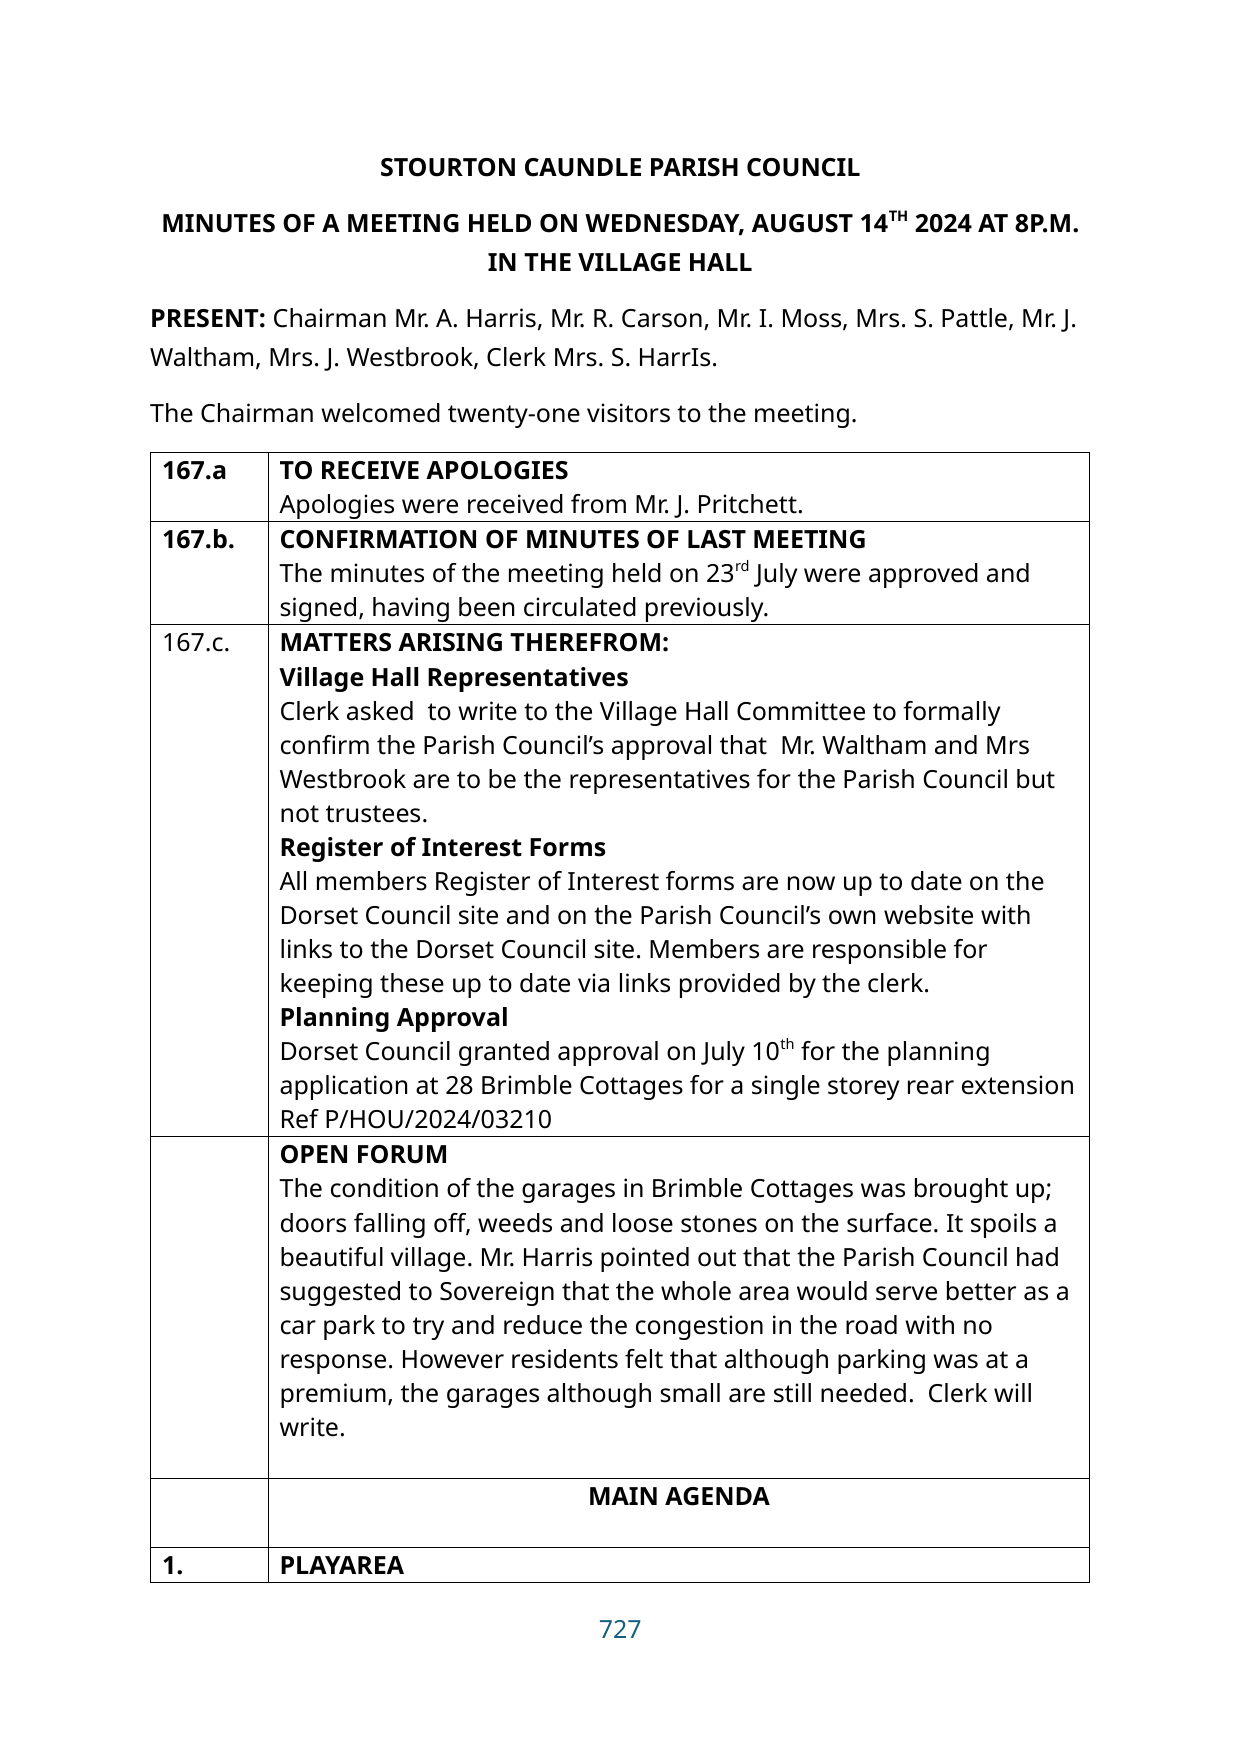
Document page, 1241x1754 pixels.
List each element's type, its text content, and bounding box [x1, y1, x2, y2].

table_cell 1. [151, 1548, 268, 1582]
table_cell CONFIRMATION OF MINUTES OF LAST MEETING The minutes of the meeting held on 23rd July were approved and signed, having been circulated previously. [269, 522, 1089, 624]
table_cell OPEN FORUM The condition of the garages in Brimble Cottages was brought up; doors falling off, weeds and loose stones on the surface. It spoils a beautiful village. Mr. Harris pointed out that the Parish Council had suggested to Sovereign that the whole area would serve better as a car park to try and reduce the congestion in the road with no response. However residents felt that although parking was at a premium, the garages although small are still needed. Clerk will write. [269, 1137, 1089, 1478]
table_cell 167.c. [151, 625, 268, 1136]
table_header TO RECEIVE APOLOGIES Apologies were received from Mr. J. Pritchett. [269, 453, 1089, 521]
text MINUTES OF A MEETING HELD ON WEDNESDAY, AUGUST 14TH 2024 AT 8P.M. IN THE VILLAGE HALL [150, 206, 1090, 279]
text The Chairman welcomed twenty-one visitors to the meeting. [150, 396, 1090, 430]
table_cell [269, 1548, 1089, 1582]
table_cell MAIN AGENDA [269, 1479, 1089, 1547]
table_cell [151, 1479, 268, 1547]
table_cell 167.b. [151, 522, 268, 624]
table_cell MATTERS ARISING THEREFROM: Village Hall Representatives Clerk asked to write to the Village Hall Committee to formally confirm the Parish Council’s approval that Mr. Waltham and Mrs Westbrook are to be the representatives for the Parish Council but not trustees. Register of Interest Forms All members Register of Interest forms are now up to date on the Dorset Council site and on the Parish Council’s own website with links to the Dorset Council site. Members are responsible for keeping these up to date via links provided by the clerk. Planning Approval Dorset Council granted approval on July 10th for the planning application at 28 Brimble Cottages for a single storey rear extension Ref P/HOU/2024/03210 [269, 625, 1089, 1136]
text PRESENT: Chairman Mr. A. Harris, Mr. R. Carson, Mr. I. Moss, Mrs. S. Pattle, Mr. J. Waltham, Mrs. J. Westbrook, Clerk Mrs. S. HarrIs. [150, 301, 1090, 374]
table_cell [151, 1137, 268, 1478]
text STOURTON CAUNDLE PARISH COUNCIL [150, 150, 1090, 184]
table_header 167.a [151, 453, 268, 521]
